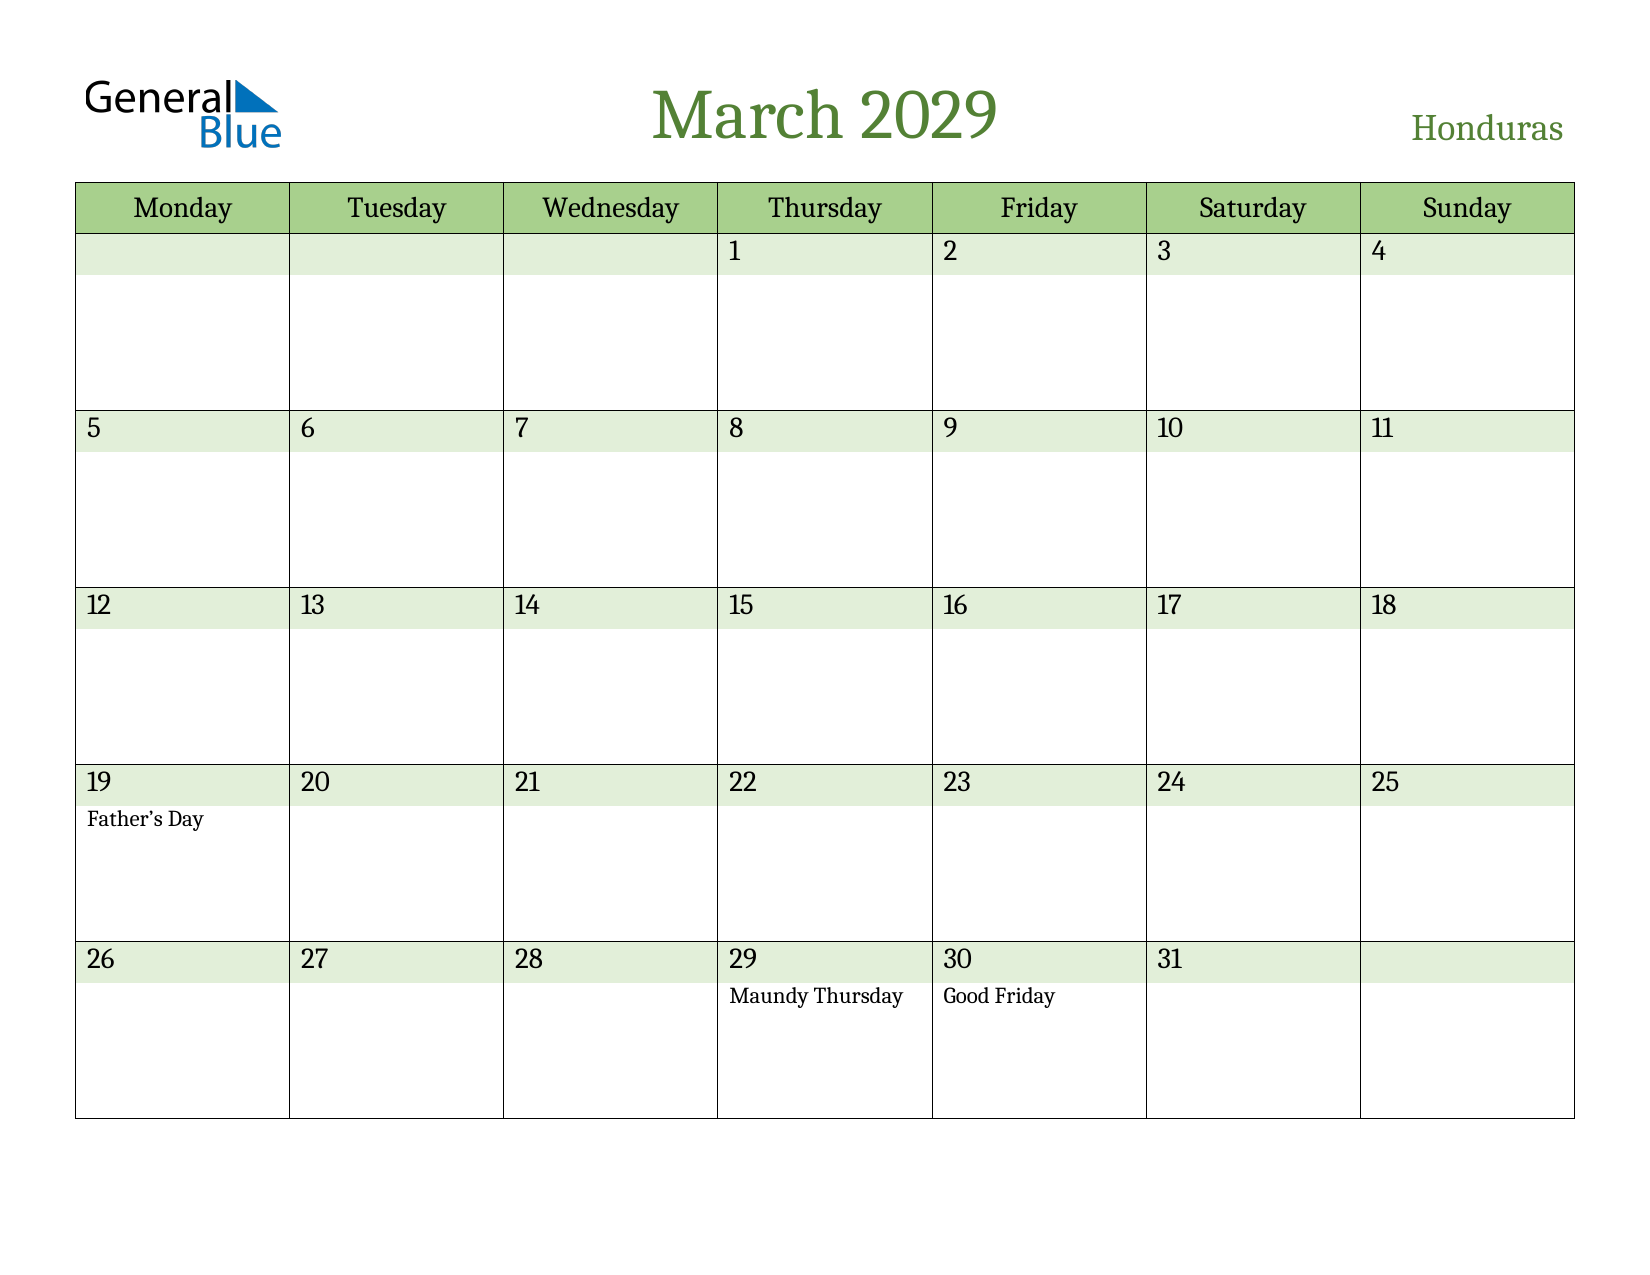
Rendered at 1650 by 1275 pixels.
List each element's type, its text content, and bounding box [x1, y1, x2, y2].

table_header [76, 75, 503, 182]
table_cell [718, 275, 932, 410]
table_cell 29 [718, 942, 932, 983]
table_cell 14 [504, 588, 717, 629]
table_cell Monday [76, 183, 289, 233]
table_cell Friday [933, 183, 1146, 233]
table_cell 1 [718, 234, 932, 275]
table_cell [290, 629, 503, 764]
table_cell 7 [504, 411, 717, 452]
table_cell [504, 629, 717, 764]
table_cell 10 [1147, 411, 1360, 452]
table_cell 28 [504, 942, 717, 983]
table_cell [933, 275, 1146, 410]
table_cell [1361, 452, 1574, 587]
table_header Honduras [1146, 75, 1574, 182]
table_cell 24 [1147, 765, 1360, 806]
table_cell [1147, 275, 1360, 410]
table_cell [1361, 942, 1574, 983]
table_cell [76, 983, 289, 1118]
table_cell [1361, 983, 1574, 1118]
table_cell [290, 452, 503, 587]
table_cell [76, 275, 289, 410]
table_cell 16 [933, 588, 1146, 629]
table_cell [504, 983, 717, 1118]
table_cell 11 [1361, 411, 1574, 452]
table_cell 5 [76, 411, 289, 452]
table_cell [1147, 452, 1360, 587]
table_cell Tuesday [290, 183, 503, 233]
table_cell 13 [290, 588, 503, 629]
table_cell 18 [1361, 588, 1574, 629]
table_cell 27 [290, 942, 503, 983]
table_cell 30 [933, 942, 1146, 983]
table_cell Saturday [1147, 183, 1360, 233]
table_cell 3 [1147, 234, 1360, 275]
table_cell [76, 452, 289, 587]
table_cell [718, 452, 932, 587]
table_cell 26 [76, 942, 289, 983]
table_cell Sunday [1361, 183, 1574, 233]
table_cell 8 [718, 411, 932, 452]
table_cell 31 [1147, 942, 1360, 983]
table_cell [1147, 983, 1360, 1118]
table_cell [718, 806, 932, 941]
table_cell 19 [76, 765, 289, 806]
table_cell 25 [1361, 765, 1574, 806]
table_cell [504, 806, 717, 941]
table_cell [76, 629, 289, 764]
table_cell Thursday [718, 183, 932, 233]
table_cell [933, 629, 1146, 764]
table_cell [504, 452, 717, 587]
table_cell 4 [1361, 234, 1574, 275]
table_cell Father’s Day [76, 806, 289, 941]
table_cell [290, 806, 503, 941]
table_header March 2029 [504, 75, 1146, 182]
table_cell [290, 234, 503, 275]
table_cell [504, 234, 717, 275]
table_cell Good Friday [933, 983, 1146, 1118]
table_cell 2 [933, 234, 1146, 275]
table_cell [290, 983, 503, 1118]
table_cell Wednesday [504, 183, 717, 233]
table_cell [718, 629, 932, 764]
table_cell 15 [718, 588, 932, 629]
table_cell 23 [933, 765, 1146, 806]
table_cell 9 [933, 411, 1146, 452]
table_cell [1147, 806, 1360, 941]
table_cell [1361, 275, 1574, 410]
table_cell [1361, 806, 1574, 941]
table_cell 12 [76, 588, 289, 629]
table_cell [1147, 629, 1360, 764]
table_cell [933, 806, 1146, 941]
table_cell 21 [504, 765, 717, 806]
table_cell 22 [718, 765, 932, 806]
picture [86, 80, 281, 148]
table_cell 6 [290, 411, 503, 452]
table_cell [290, 275, 503, 410]
table_cell 20 [290, 765, 503, 806]
table_cell [504, 275, 717, 410]
table_cell [933, 452, 1146, 587]
table_cell [76, 234, 289, 275]
table_cell Maundy Thursday [718, 983, 932, 1118]
table_cell [1361, 629, 1574, 764]
table_cell 17 [1147, 588, 1360, 629]
